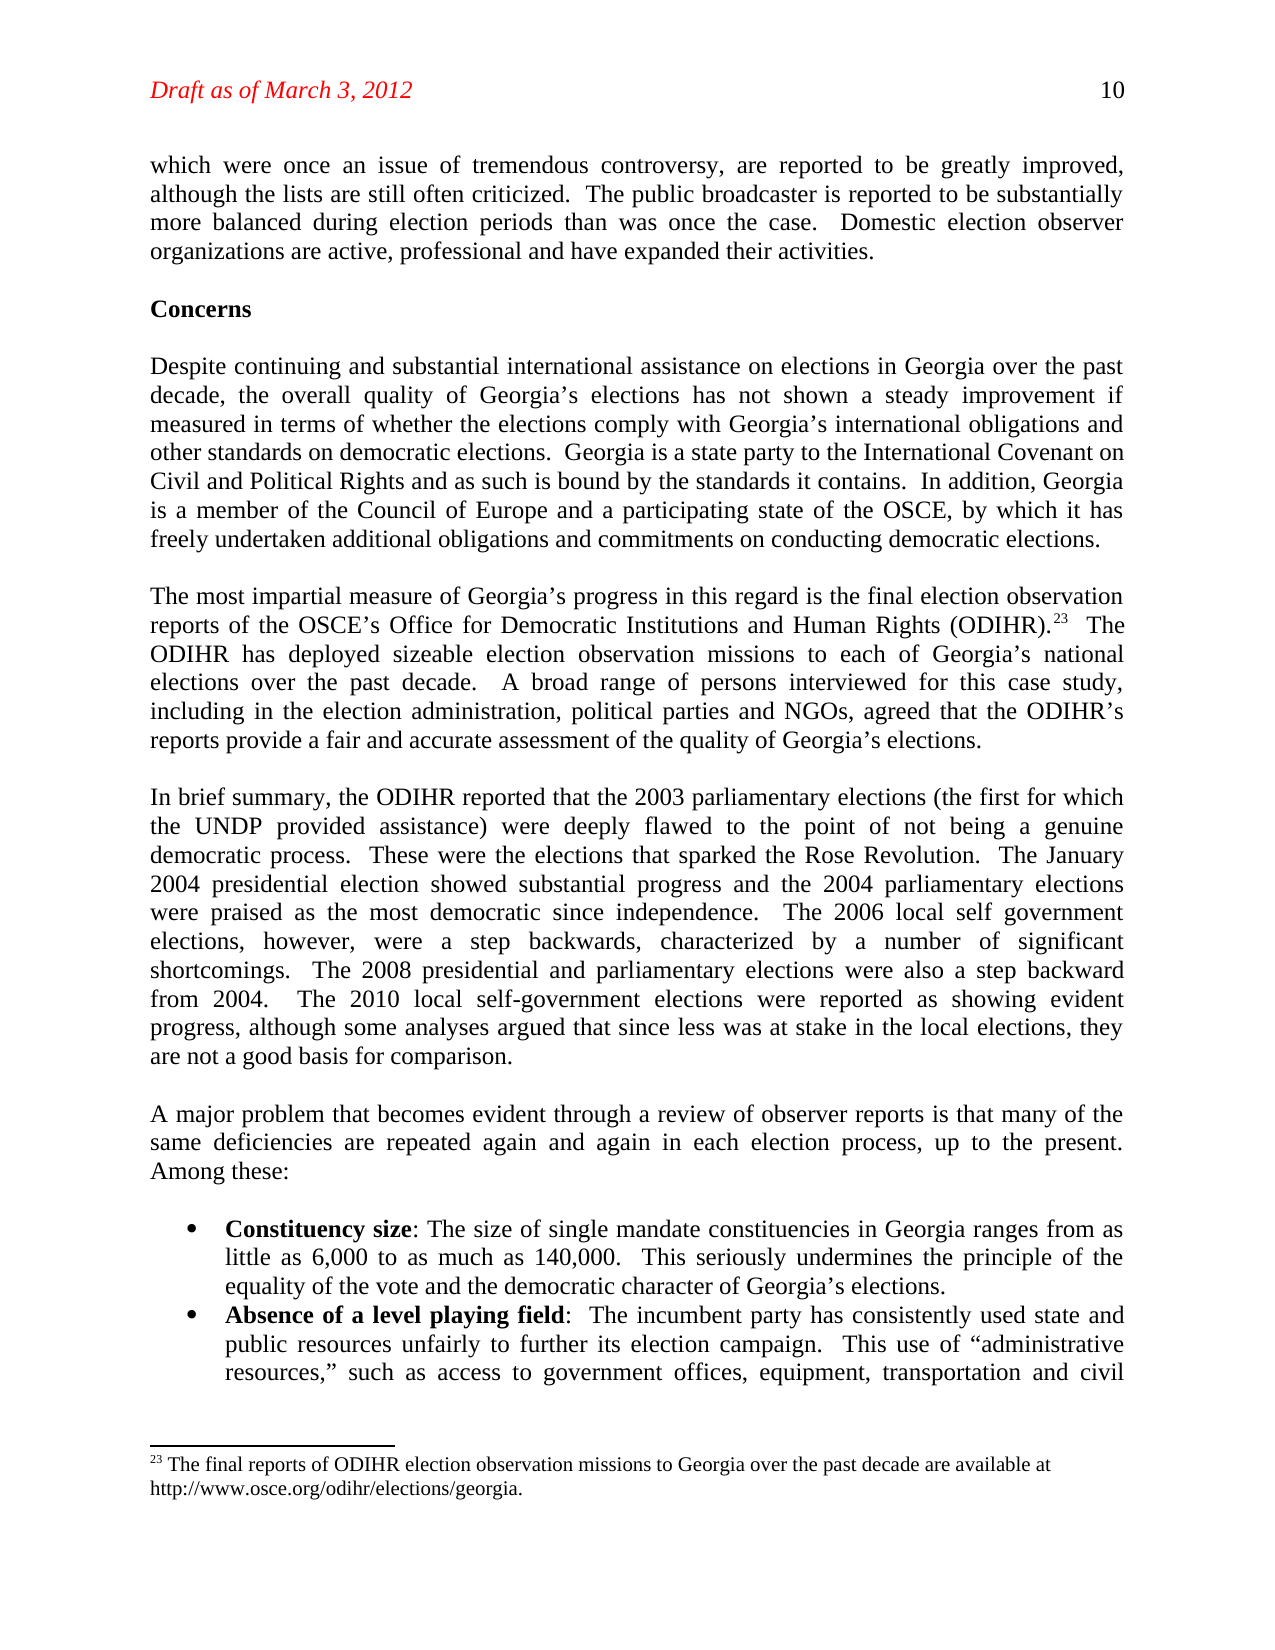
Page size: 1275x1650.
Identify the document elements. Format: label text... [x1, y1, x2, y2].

text In brief summary, the ODIHR reported that the 2003 parliamentary elections (the first for which the UNDP provided assistance) were deeply flawed to the point of not being a genuine democratic process. These were the elections that sparked the Rose Revolution. The January 2004 presidential election showed substantial progress and the 2004 parliamentary elections were praised as the most democratic since independence. The 2006 local self government elections, however, were a step backwards, characterized by a number of significant shortcomings. The 2008 presidential and parliamentary elections were also a step backward from 2004. The 2010 local self-government elections were reported as showing evident progress, although some analyses argued that since less was at stake in the local elections, they are not a good basis for comparison. [150, 782, 1125, 1070]
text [150, 150, 1125, 265]
text A major problem that becomes evident through a review of observer reports is that many of the same deficiencies are repeated again and again in each election process, up to the present. Among these: [150, 1099, 1125, 1185]
text The most impartial measure of Georgia’s progress in this regard is the final election observation reports of the OSCE’s Office for Democratic Institutions and Human Rights (ODIHR). The ODIHR has deployed sizeable election observation missions to each of Georgia’s national elections over the past decade. A broad range of persons interviewed for this case study, including in the election administration, political parties and NGOs, agreed that the ODIHR’s reports provide a fair and accurate assessment of the quality of Georgia’s elections. [150, 581, 1125, 754]
text Despite continuing and substantial international assistance on elections in Georgia over the past decade, the overall quality of Georgia’s elections has not shown a steady improvement if measured in terms of whether the elections comply with Georgia’s international obligations and other standards on democratic elections. Georgia is a state party to the International Covenant on Civil and Political Rights and as such is bound by the standards it contains. In addition, Georgia is a member of the Council of Europe and a participating state of the OSCE, by which it has freely undertaken additional obligations and commitments on conducting democratic elections. [150, 351, 1125, 552]
list Constituency size: The size of single mandate constituencies in Georgia ranges from as little as 6,000 to as much as 140,000. This seriously undermines the principle of the equality of the vote and the democratic character of Georgia’s elections. [187, 1214, 1125, 1300]
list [187, 1300, 1125, 1386]
text Concerns [150, 294, 1125, 322]
